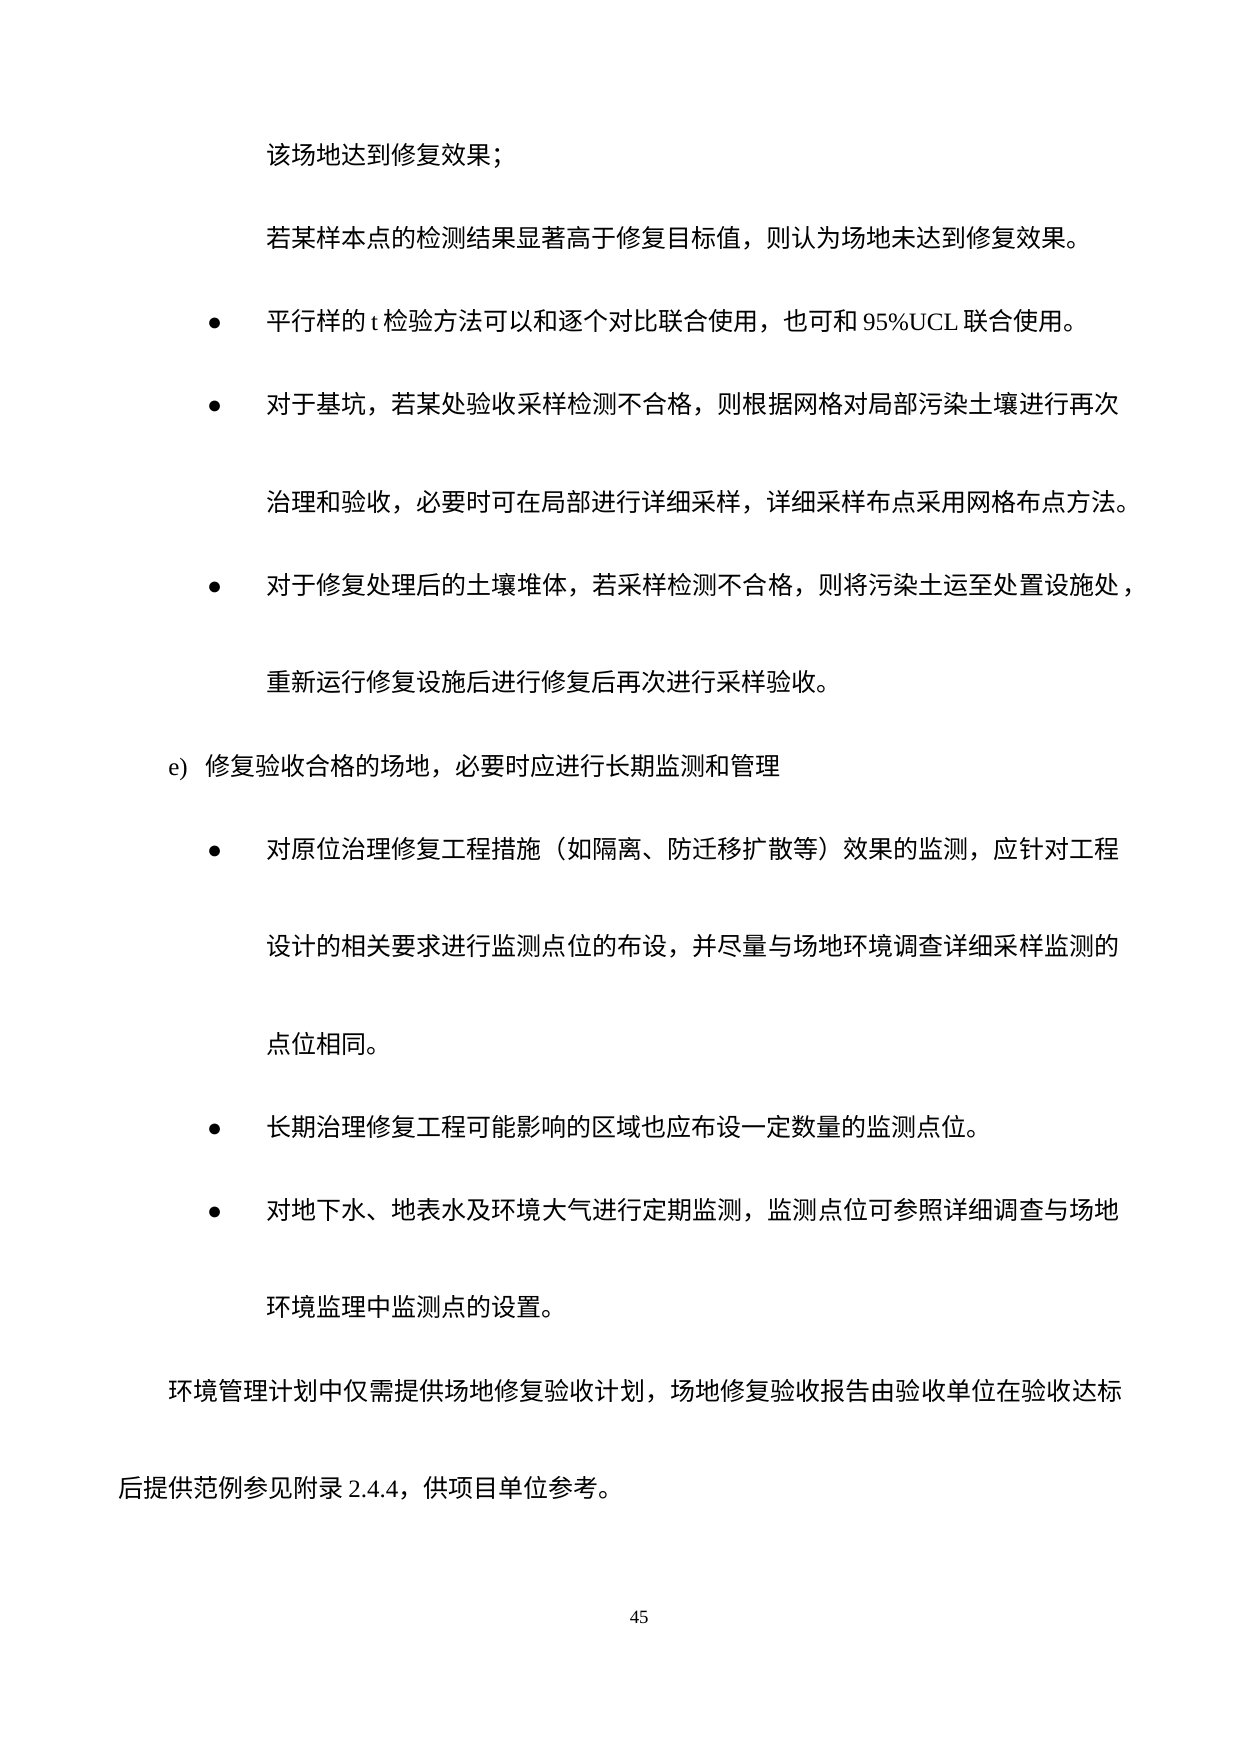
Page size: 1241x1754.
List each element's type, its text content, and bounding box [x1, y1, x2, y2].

text ● 长期治理修复工程可能影响的区域也应布设一定数量的监测点位。 [207, 1093, 1122, 1158]
text ● 平行样的t检验方法可以和逐个对比联合使用，也可和95%UCL联合使用。 [207, 287, 1122, 352]
text  若某样本点的检测结果显著高于修复目标值，则认为场地未达到修复效果。 [207, 204, 1122, 269]
text ● 对地下水、地表水及环境大气进行定期监测，监测点位可参照详细调查与场地环境监理中监测点的设置。 [207, 1176, 1122, 1338]
text ● 对于基坑，若某处验收采样检测不合格，则根据网格对局部污染土壤进行再次治理和验收，必要时可在局部进行详细采样，详细采样布点采用网格布点方法。 [207, 370, 1122, 533]
text ● 对于修复处理后的土壤堆体，若采样检测不合格，则将污染土运至处置设施处，重新运行修复设施后进行修复后再次进行采样验收。 [207, 551, 1122, 713]
text e) 修复验收合格的场地，必要时应进行长期监测和管理 [118, 732, 1122, 797]
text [207, 121, 1122, 186]
text ● 对原位治理修复工程措施（如隔离、防迁移扩散等）效果的监测，应针对工程设计的相关要求进行监测点位的布设，并尽量与场地环境调查详细采样监测的点位相同。 [207, 815, 1122, 1075]
text 环境管理计划中仅需提供场地修复验收计划，场地修复验收报告由验收单位在验收达标后提供范例参见附录2.4.4，供项目单位参考。 [118, 1357, 1122, 1519]
